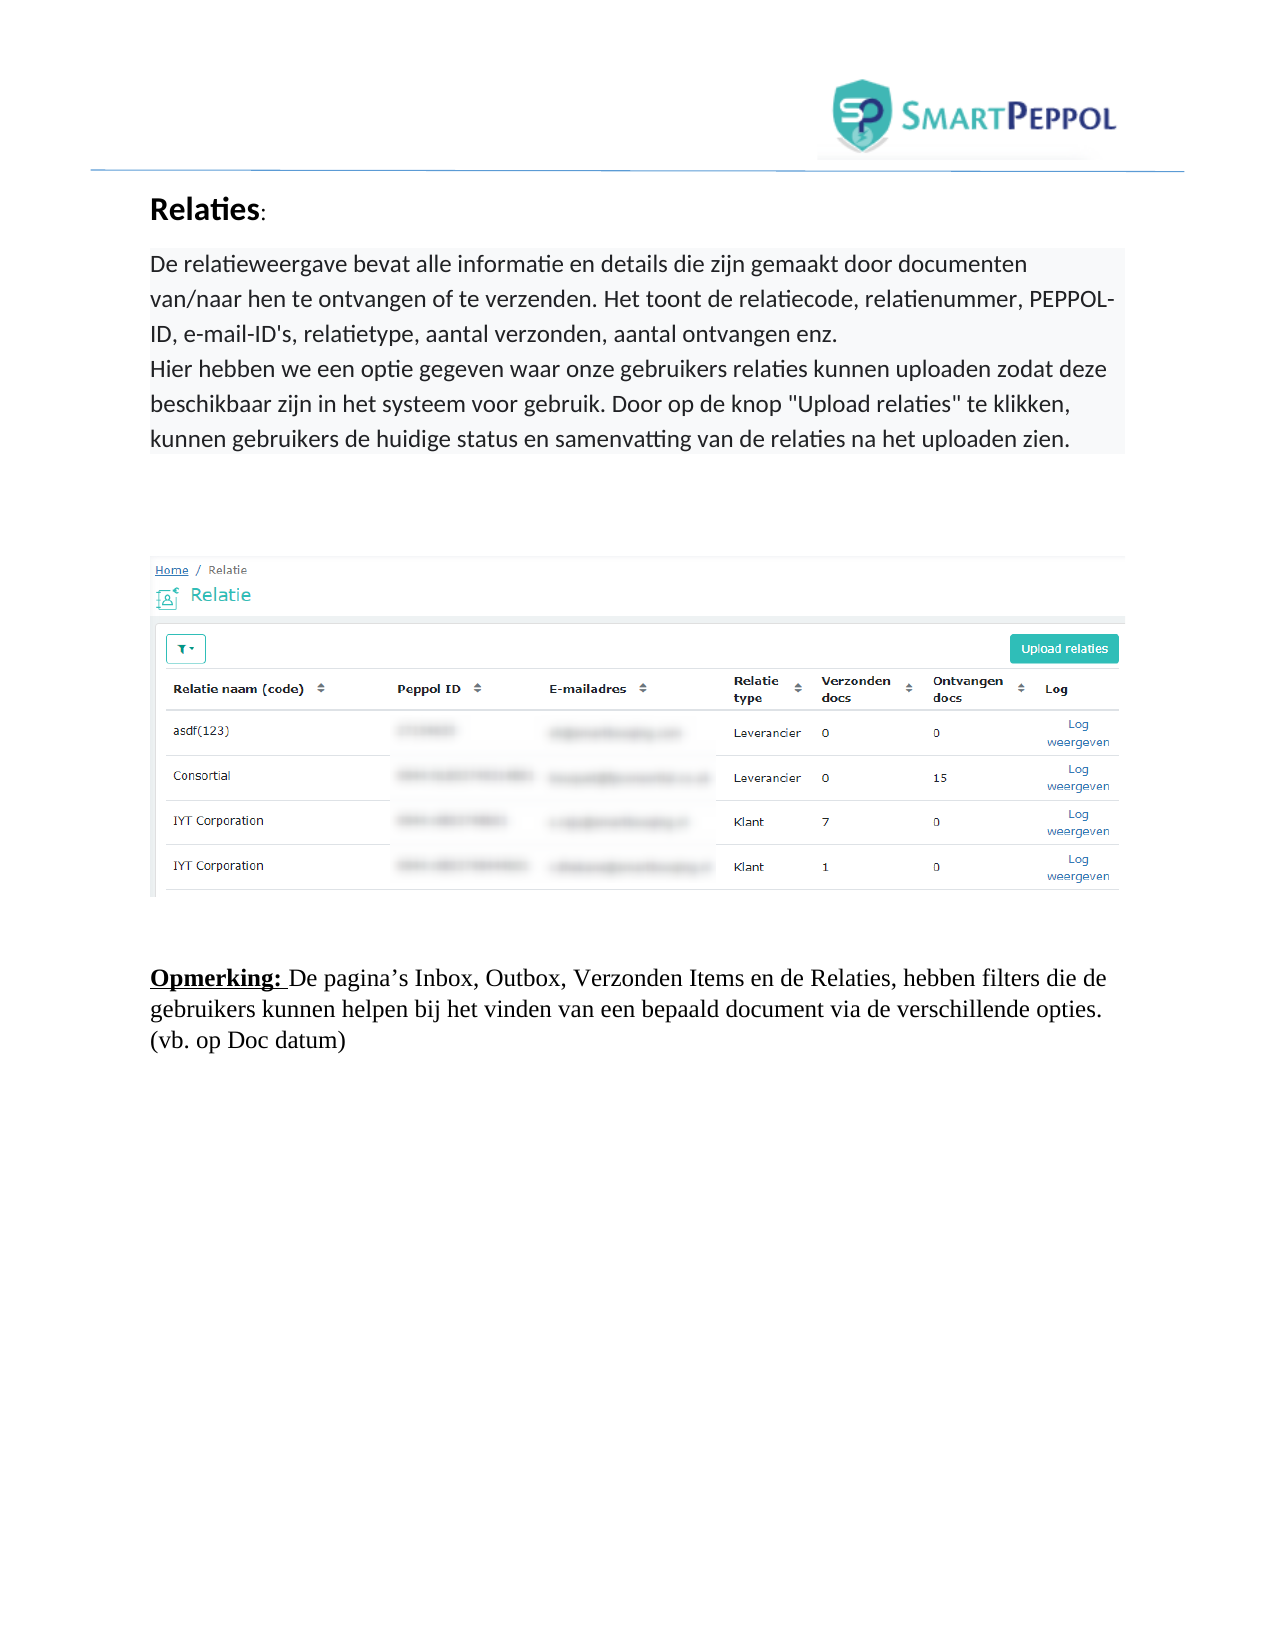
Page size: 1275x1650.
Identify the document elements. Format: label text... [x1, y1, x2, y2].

text Opmerking: De pagina’s Inbox, Outbox, Verzonden Items en de Relaties, hebben filters die de gebruikers kunnen helpen bij het vinden van een bepaald document via de verschillende opties. (vb. op Doc datum) [150, 963, 1125, 1053]
picture [817, 75, 1125, 160]
picture [150, 556, 1125, 897]
text Relaties: [150, 188, 1125, 228]
text De relatieweergave bevat alle informatie en details die zijn gemaakt door documenten van/naar hen te ontvangen of te verzenden. Het toont de relatiecode, relatienummer, PEPPOL-ID, e-mail-ID's, relatietype, aantal verzonden, aantal ontvangen enz. [150, 248, 1125, 349]
text Hier hebben we een optie gegeven waar onze gebruikers relaties kunnen uploaden zodat deze beschikbaar zijn in het systeem voor gebruik. Door op de knop "Upload relaties" te klikken, kunnen gebruikers de huidige status en samenvatting van de relaties na het uploaden zien. [150, 353, 1125, 454]
